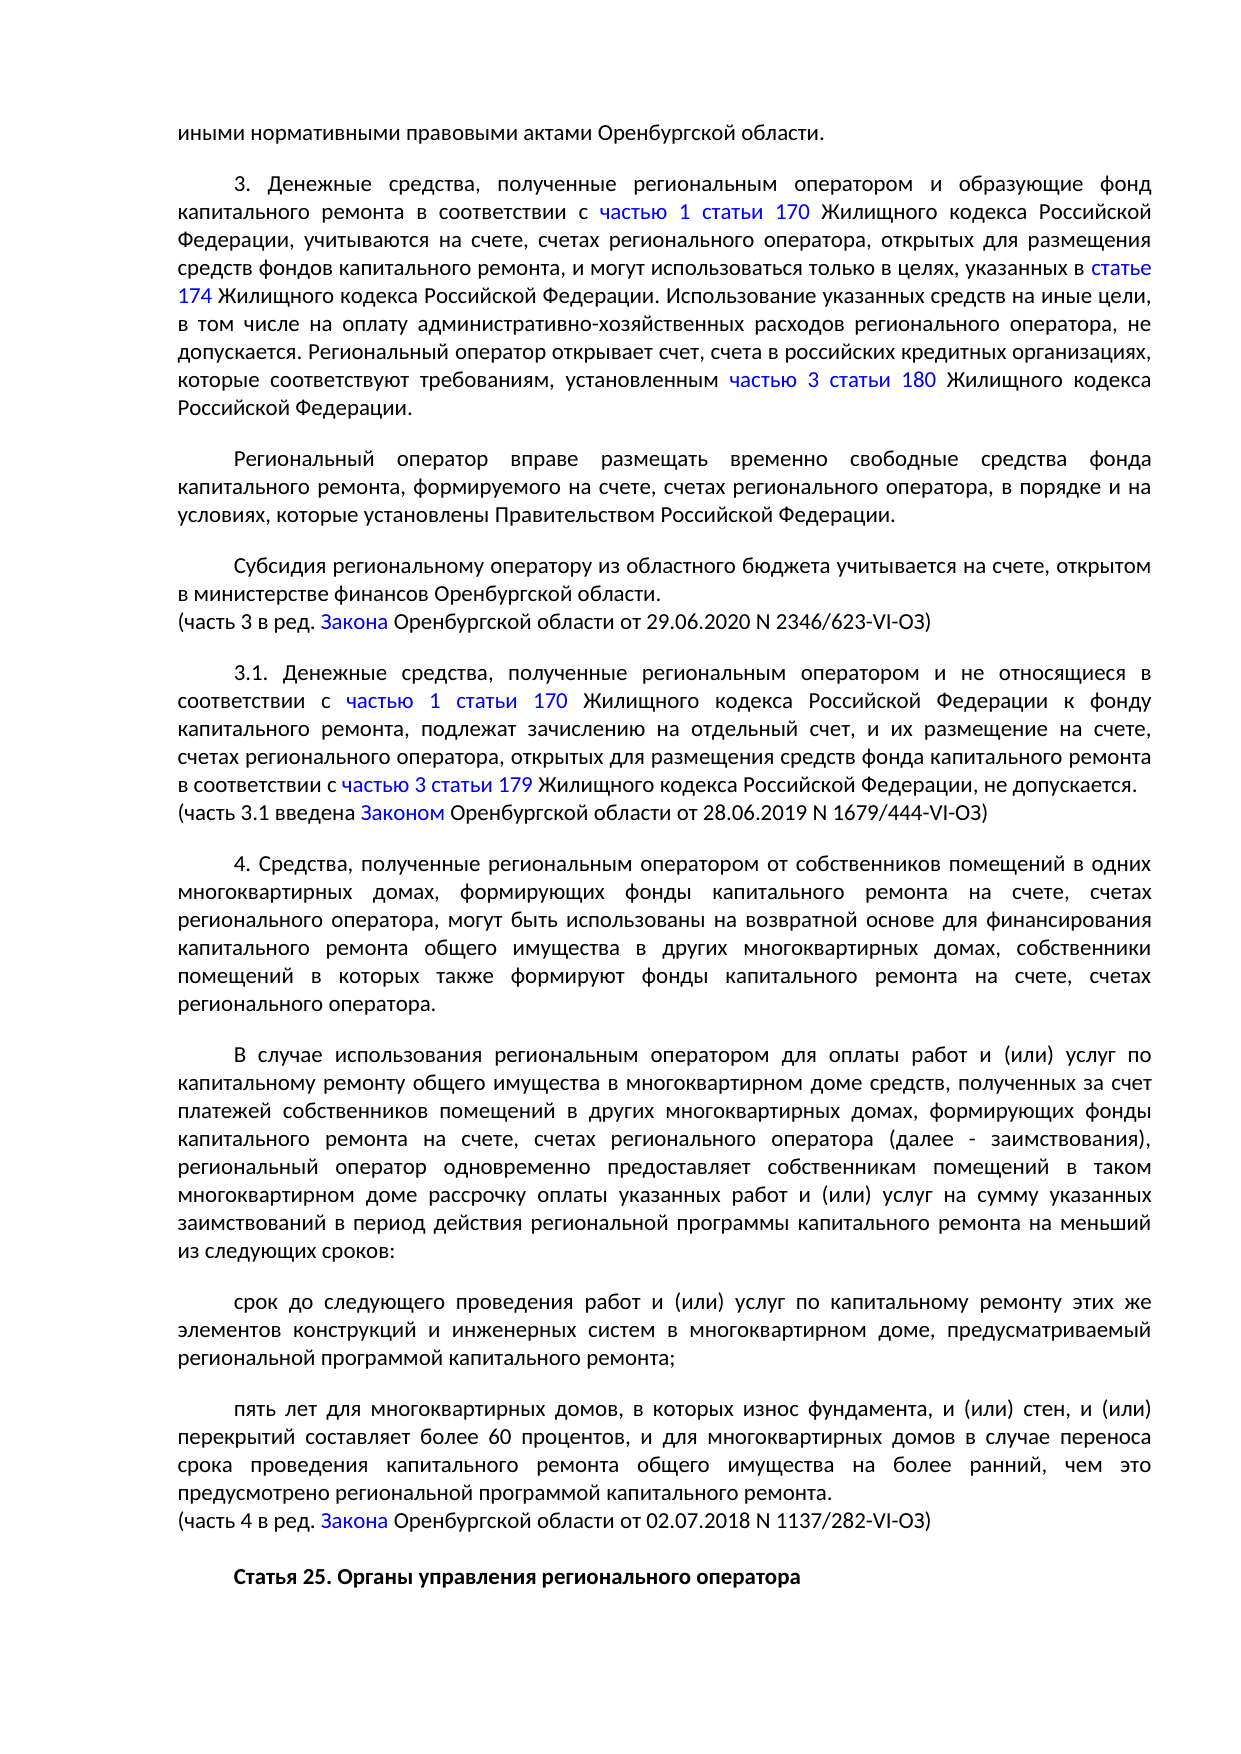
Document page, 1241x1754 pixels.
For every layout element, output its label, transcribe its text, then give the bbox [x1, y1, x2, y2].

title Статья 25. Органы управления регионального оператора [177, 1562, 1152, 1590]
text (часть 3.1 введена Законом Оренбургской области от 28.06.2019 N 1679/444-VI-ОЗ) [177, 798, 1152, 826]
text (часть 3 в ред. Закона Оренбургской области от 29.06.2020 N 2346/623-VI-ОЗ) [177, 607, 1152, 635]
text Региональный оператор вправе размещать временно свободные средства фонда капитального ремонта, формируемого на счете, счетах регионального оператора, в порядке и на условиях, которые установлены Правительством Российской Федерации. [177, 444, 1152, 528]
text пять лет для многоквартирных домов, в которых износ фундамента, и (или) стен, и (или) перекрытий составляет более 60 процентов, и для многоквартирных домов в случае переноса срока проведения капитального ремонта общего имущества на более ранний, чем это предусмотрено региональной программой капитального ремонта. [177, 1394, 1152, 1506]
text 3. Денежные средства, полученные региональным оператором и образующие фонд капитального ремонта в соответствии с частью 1 статьи 170 Жилищного кодекса Российской Федерации, учитываются на счете, счетах регионального оператора, открытых для размещения средств фондов капитального ремонта, и могут использоваться только в целях, указанных в статье 174 Жилищного кодекса Российской Федерации. Использование указанных средств на иные цели, в том числе на оплату административно-хозяйственных расходов регионального оператора, не допускается. Региональный оператор открывает счет, счета в российских кредитных организациях, которые соответствуют требованиям, установленным частью 3 статьи 180 Жилищного кодекса Российской Федерации. [177, 169, 1152, 421]
text срок до следующего проведения работ и (или) услуг по капитальному ремонту этих же элементов конструкций и инженерных систем в многоквартирном доме, предусматриваемый региональной программой капитального ремонта; [177, 1287, 1152, 1371]
text 3.1. Денежные средства, полученные региональным оператором и не относящиеся в соответствии с частью 1 статьи 170 Жилищного кодекса Российской Федерации к фонду капитального ремонта, подлежат зачислению на отдельный счет, и их размещение на счете, счетах регионального оператора, открытых для размещения средств фонда капитального ремонта в соответствии с частью 3 статьи 179 Жилищного кодекса Российской Федерации, не допускается. [177, 658, 1152, 798]
text (часть 4 в ред. Закона Оренбургской области от 02.07.2018 N 1137/282-VI-ОЗ) [177, 1506, 1152, 1534]
text В случае использования региональным оператором для оплаты работ и (или) услуг по капитальному ремонту общего имущества в многоквартирном доме средств, полученных за счет платежей собственников помещений в других многоквартирных домах, формирующих фонды капитального ремонта на счете, счетах регионального оператора (далее - заимствования), региональный оператор одновременно предоставляет собственникам помещений в таком многоквартирном доме рассрочку оплаты указанных работ и (или) услуг на сумму указанных заимствований в период действия региональной программы капитального ремонта на меньший из следующих сроков: [177, 1040, 1152, 1264]
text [177, 118, 1152, 146]
text 4. Средства, полученные региональным оператором от собственников помещений в одних многоквартирных домах, формирующих фонды капитального ремонта на счете, счетах регионального оператора, могут быть использованы на возвратной основе для финансирования капитального ремонта общего имущества в других многоквартирных домах, собственники помещений в которых также формируют фонды капитального ремонта на счете, счетах регионального оператора. [177, 849, 1152, 1017]
text Субсидия региональному оператору из областного бюджета учитывается на счете, открытом в министерстве финансов Оренбургской области. [177, 551, 1152, 607]
